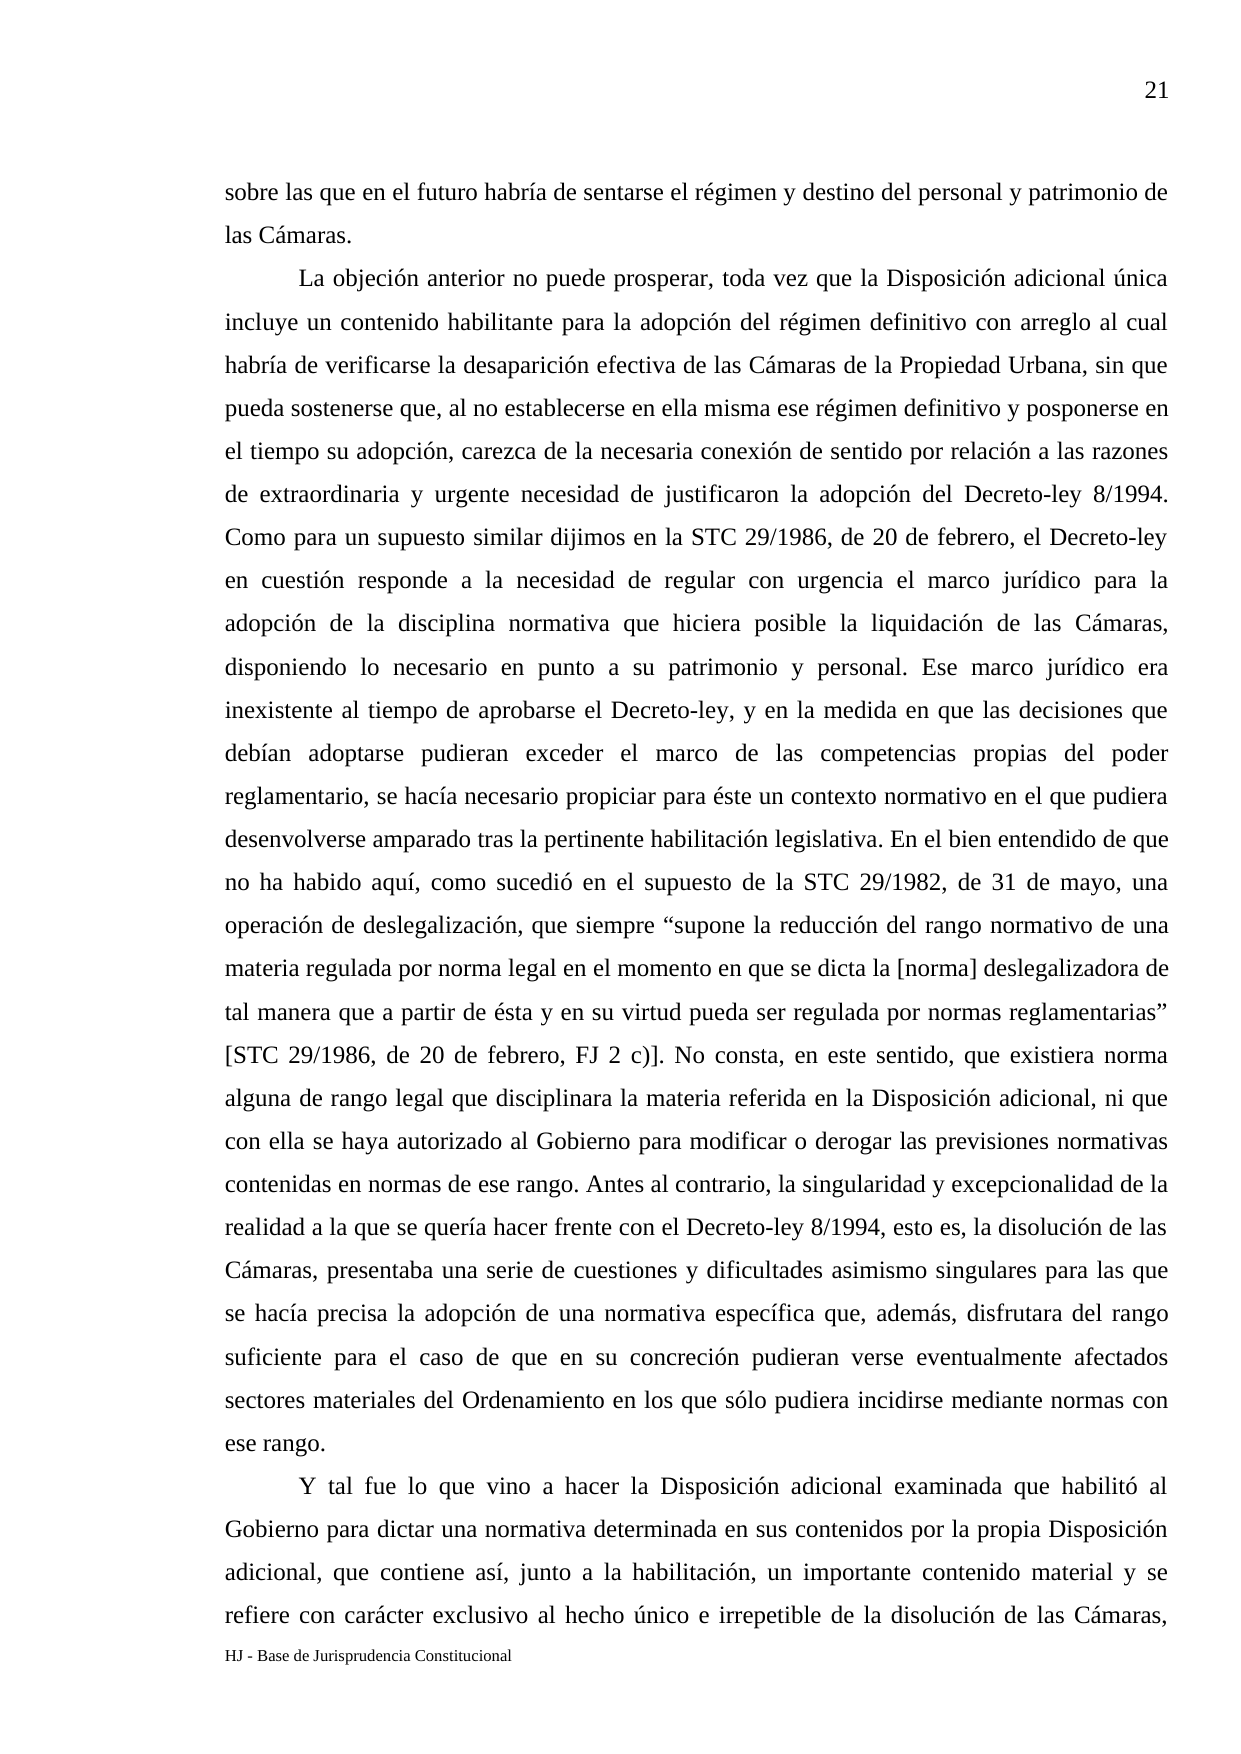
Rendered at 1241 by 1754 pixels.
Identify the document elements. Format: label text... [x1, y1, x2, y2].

text La objeción anterior no puede prosperar, toda vez que la Disposición adicional única incluye un contenido habilitante para la adopción del régimen definitivo con arreglo al cual habría de verificarse la desaparición efectiva de las Cámaras de la Propiedad Urbana, sin que pueda sostenerse que, al no establecerse en ella misma ese régimen definitivo y posponerse en el tiempo su adopción, carezca de la necesaria conexión de sentido por relación a las razones de extraordinaria y urgente necesidad de justificaron la adopción del Decreto-ley 8/1994. Como para un supuesto similar dijimos en la STC 29/1986, de 20 de febrero, el Decreto-ley en cuestión responde a la necesidad de regular con urgencia el marco jurídico para la adopción de la disciplina normativa que hiciera posible la liquidación de las Cámaras, disponiendo lo necesario en punto a su patrimonio y personal. Ese marco jurídico era inexistente al tiempo de aprobarse el Decreto-ley, y en la medida en que las decisiones que debían adoptarse pudieran exceder el marco de las competencias propias del poder reglamentario, se hacía necesario propiciar para éste un contexto normativo en el que pudiera desenvolverse amparado tras la pertinente habilitación legislativa. En el bien entendido de que no ha habido aquí, como sucedió en el supuesto de la STC 29/1982, de 31 de mayo, una operación de deslegalización, que siempre “supone la reducción del rango normativo de una materia regulada por norma legal en el momento en que se dicta la [norma] deslegalizadora de tal manera que a partir de ésta y en su virtud pueda ser regulada por normas reglamentarias” [STC 29/1986, de 20 de febrero, FJ 2 c)]. No consta, en este sentido, que existiera norma alguna de rango legal que disciplinara la materia referida en la Disposición adicional, ni que con ella se haya autorizado al Gobierno para modificar o derogar las previsiones normativas contenidas en normas de ese rango. Antes al contrario, la singularidad y excepcionalidad de la realidad a la que se quería hacer frente con el Decreto-ley 8/1994, esto es, la disolución de las Cámaras, presentaba una serie de cuestiones y dificultades asimismo singulares para las que se hacía precisa la adopción de una normativa específica que, además, disfrutara del rango suficiente para el caso de que en su concreción pudieran verse eventualmente afectados sectores materiales del Ordenamiento en los que sólo pudiera incidirse mediante normas con ese rango. [224, 263, 1169, 1457]
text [224, 1471, 1169, 1629]
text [224, 177, 1169, 249]
